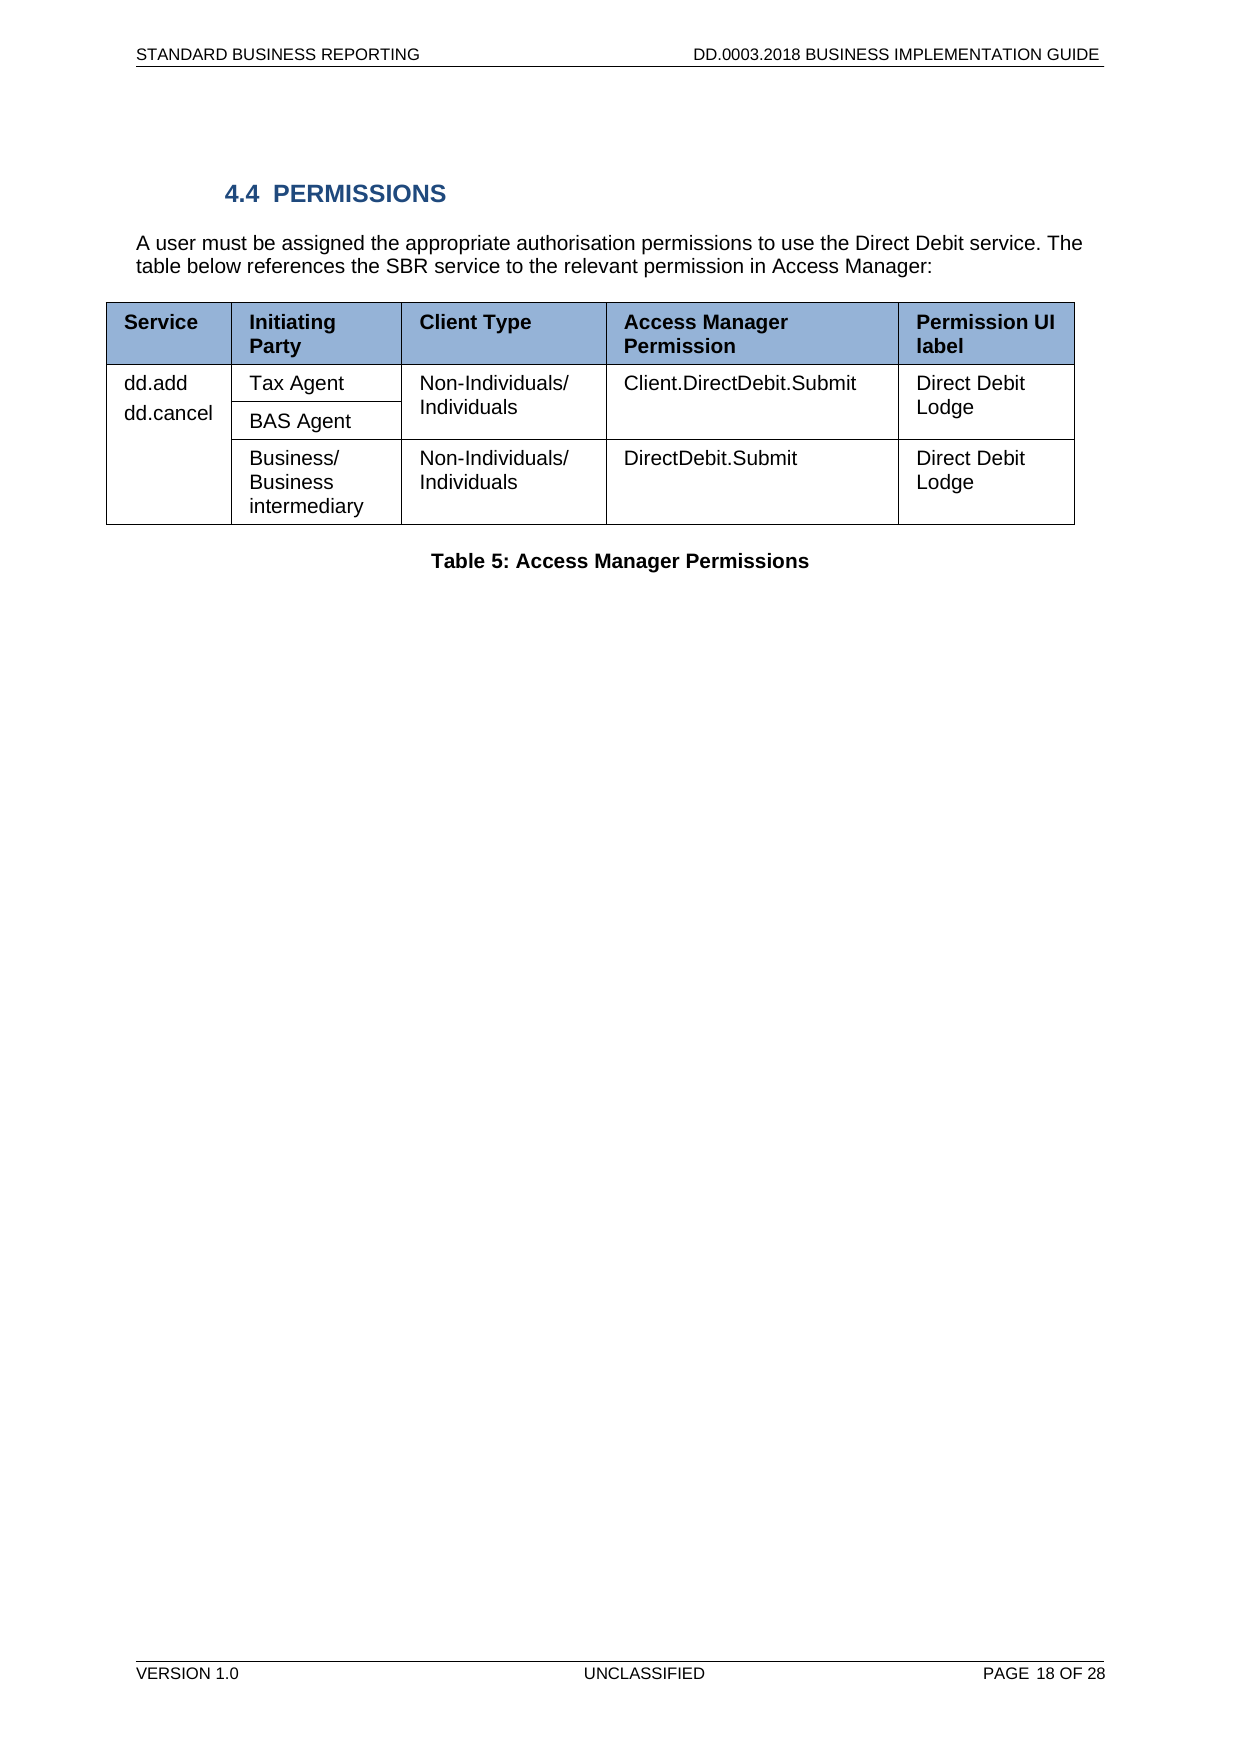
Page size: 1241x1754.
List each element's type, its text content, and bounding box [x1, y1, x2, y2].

table_header Initiating Party [232, 303, 401, 364]
table_cell Tax Agent [232, 365, 401, 401]
table_cell Non-Individuals/ Individuals [402, 365, 606, 439]
table_header Permission UI label [899, 303, 1074, 364]
table_cell dd.add dd.cancel [107, 365, 231, 524]
table_header Access Manager Permission [607, 303, 898, 364]
table_cell Non-Individuals/ Individuals [402, 440, 606, 524]
text Table 5: Access Manager Permissions [136, 549, 1104, 573]
table_cell Direct Debit Lodge [899, 365, 1074, 439]
table_header Service [107, 303, 231, 364]
text A user must be assigned the appropriate authorisation permissions to use the Direct Debit service. The table below references the SBR service to the relevant permission in Access Manager: [136, 230, 1104, 278]
table_cell Direct Debit Lodge [899, 440, 1074, 524]
text Permissions [224, 179, 1104, 207]
table_cell DirectDebit.Submit [607, 440, 898, 524]
table_cell Business/ Business intermediary [232, 440, 401, 524]
table_cell Client.DirectDebit.Submit [607, 365, 898, 439]
table_cell BAS Agent [232, 402, 401, 439]
table_header Client Type [402, 303, 606, 364]
